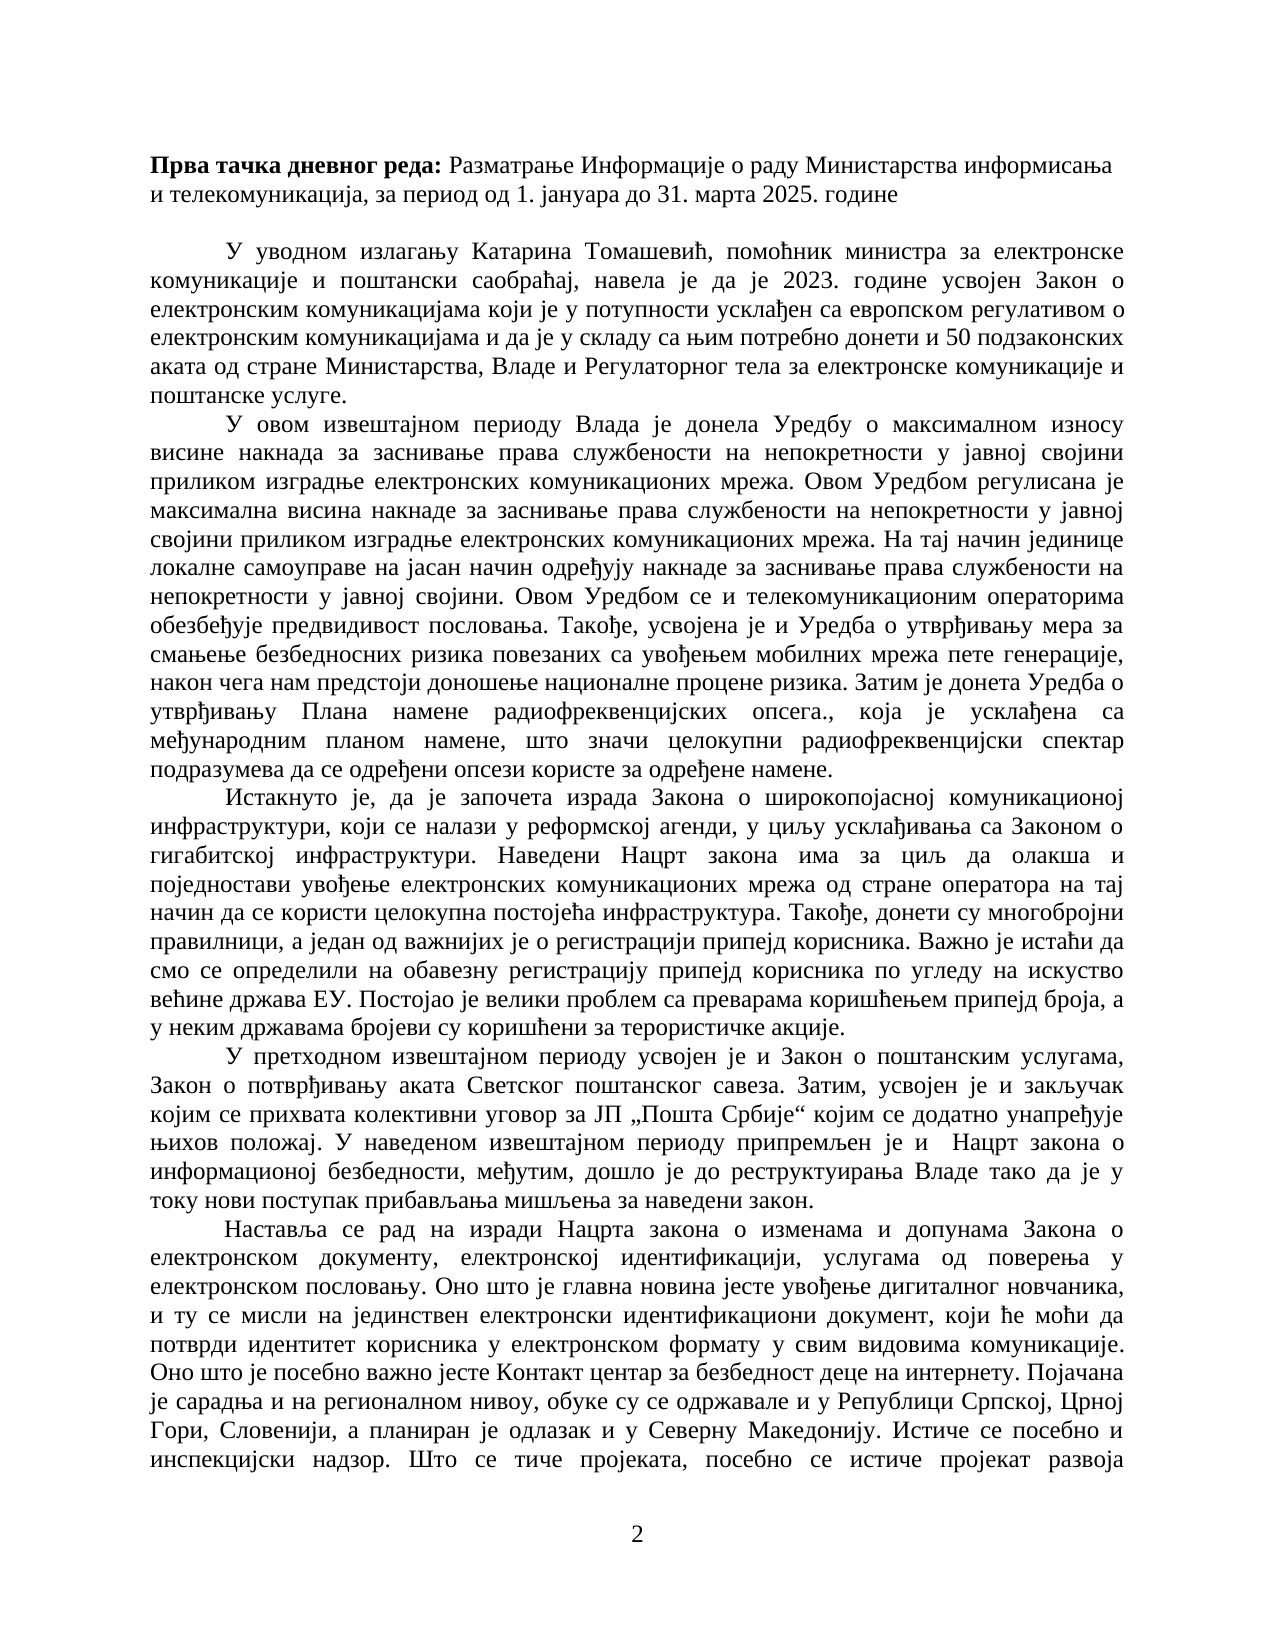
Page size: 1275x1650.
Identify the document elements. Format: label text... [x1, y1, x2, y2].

text Истакнуто је, да је започета израда Закона о широкопојасној комуникационој инфраструктури, који се налази у реформској агенди, у циљу усклађивања са Законом о гигабитској инфраструктури. Наведени Нацрт закона има за циљ да олакша и поједностави увођење електронских комуникационих мрежа од стране оператора на тај начин да се користи целокупна постојећа инфраструктура. Такође, донети су многобројни правилници, a један од важнијих је о регистрацији припејд корисника. Важно је истаћи да смо се определили на обавезну регистрацију припејд корисника по угледу на искуство већине држава ЕУ. Постојао је велики проблем са преварама коришћењем припејд броја, а у неким државама бројеви су коришћени за терористичке акције. [150, 782, 1125, 1041]
text У уводном излагању Катарина Томашевић, помоћник министра за електронске комуникације и поштански саобраћај, навела је да је 2023. године усвојен Закон о електронским комуникацијама који је у потупности усклађен са европскoм регулативом о електронским комуникацијама и да је у складу са њим потребно донети и 50 подзаконских аката од стране Mинистарства, Владе и Регулаторног тела за електронске комуникације и поштанске услуге. [150, 236, 1125, 409]
text Прва тачка дневног реда: Разматрање Информације о раду Министарства информисања и телекомуникација, за период од 1. јануара до 31. марта 2025. године [150, 150, 1125, 207]
text У претходном извештајном периоду усвојен је и Закон о поштанским услугама, Закон о потврђивању аката Светског поштанског савеза. Затим, усвојен је и закључак којим се прихвата колективни уговор за ЈП „Пошта Србије“ којим се додатно унапређује њихов положај. У наведеном извештајном периоду припремљен je и Нацрт закона о информационој безбедности, међутим, дошло је до реструктуирања Владе тако да је у току нови поступак прибављања мишљења за наведени закон. [150, 1041, 1125, 1214]
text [150, 1214, 1125, 1472]
text У овом извештајном периоду Влада је донела Уредбу о максималном износу висине накнада за заснивање права службености на непокретности у јавној својини приликом изградње електронских комуникационих мрежа. Овом Уредбом регулисана је максимална висина накнаде за заснивање права службености на непокретности у јавној својини приликом изградње електронских комуникационих мрежа. На тај начин јединице локалне самоуправе на јасан начин одређују накнаде за заснивање права службености на непокретности у јавној својини. Овом Уредбом се и телекомуникационим операторима обезбеђује предвидивост пословања. Такође, усвојена је и Уредба о утврђивању мера за смањење безбедносних ризика повезаних са увођењем мобилних мрежа пете генерације, након чега нам предстоји доношење националне процене ризика. Затим је донета Уредба о утврђивању Плана намене радиoфреквенцијских опсега., која је усклађена са међународним планом намене, што значи целокупни радиофреквенцијски спектар подразумева да се одређени опсези користе за одређене намене. [150, 409, 1125, 782]
